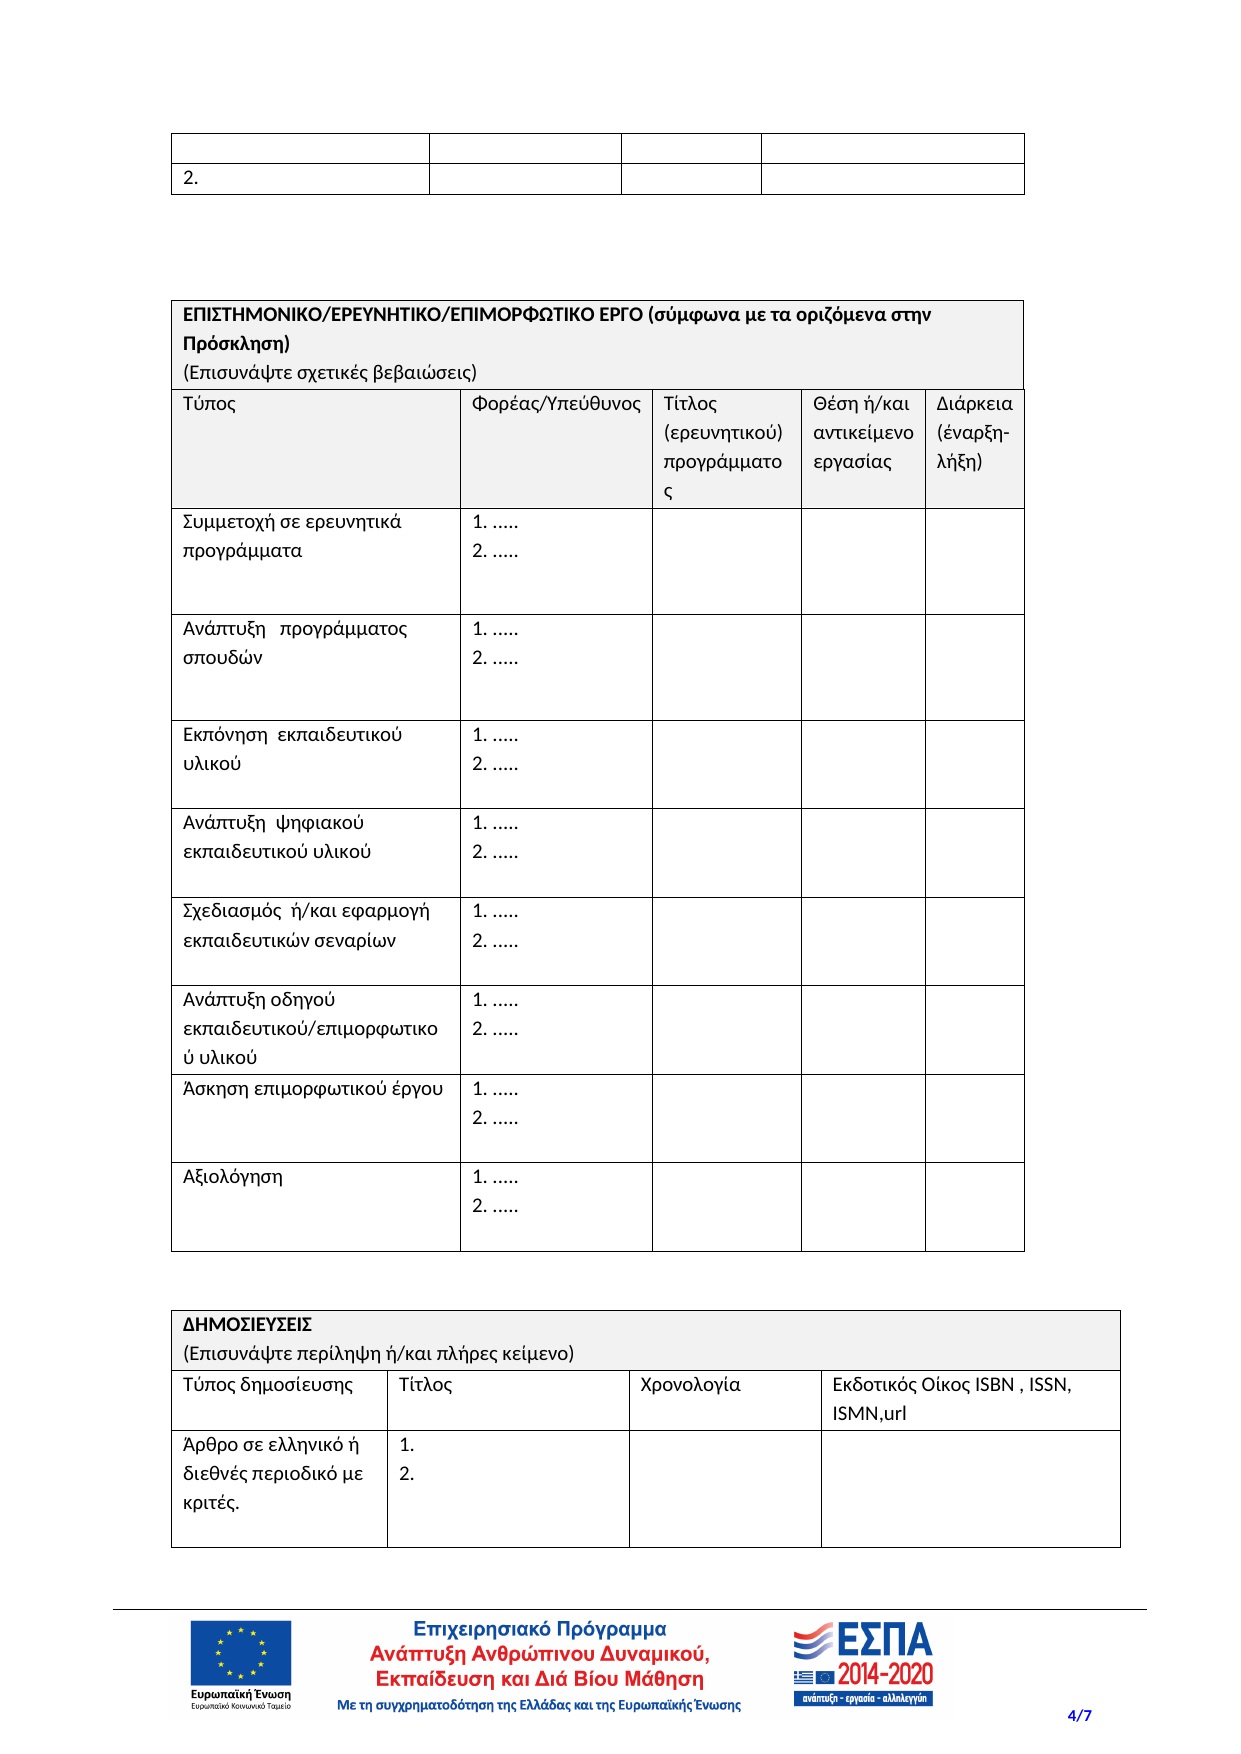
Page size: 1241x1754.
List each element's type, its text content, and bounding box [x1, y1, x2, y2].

table_cell [622, 164, 761, 194]
table_cell [653, 809, 801, 897]
table_cell [802, 898, 925, 985]
table_cell [802, 986, 925, 1074]
table_cell 1. ..... 2. ..... [461, 809, 652, 897]
table_cell [802, 509, 925, 614]
table_cell [802, 809, 925, 897]
table_cell 1. ..... 2. ..... [461, 721, 652, 808]
table_cell Ανάπτυξη προγράμματος σπουδών [172, 615, 460, 720]
table_cell 1. ..... 2. ..... [461, 1163, 652, 1251]
table_cell Ανάπτυξη οδηγού εκπαιδευτικού/επιμορφωτικού υλικού [172, 986, 460, 1074]
table_cell [802, 1163, 925, 1251]
table_cell Σχεδιασμός ή/και εφαρμογή εκπαιδευτικών σεναρίων [172, 898, 460, 985]
table_cell Τύπος [172, 390, 460, 507]
table_cell 1. [172, 134, 429, 163]
table_cell [926, 898, 1024, 985]
table_cell Εκδοτικός Οίκος ISBN , ISSN, ISMN,url [822, 1371, 1120, 1430]
table_cell [802, 1075, 925, 1162]
table_cell [926, 721, 1024, 808]
table_cell Τίτλος [388, 1371, 629, 1430]
table_cell [653, 721, 801, 808]
table_cell Άσκηση επιμορφωτικού έργου [172, 1075, 460, 1162]
table_cell Ανάπτυξη ψηφιακού εκπαιδευτικού υλικού [172, 809, 460, 897]
table_cell [653, 986, 801, 1074]
table_cell [802, 615, 925, 720]
table_cell [926, 509, 1024, 614]
table_cell Τύπος δημοσίευσης [172, 1371, 387, 1430]
table_cell [926, 809, 1024, 897]
table_cell [653, 509, 801, 614]
table_cell 1. ..... 2. ..... [461, 615, 652, 720]
table_cell [926, 986, 1024, 1074]
table_cell [926, 1163, 1024, 1251]
table_cell Άρθρο σε ελληνικό ή διεθνές περιοδικό με κριτές. [172, 1431, 387, 1547]
table_cell [926, 1075, 1024, 1162]
table_cell 2. [172, 164, 429, 194]
table_cell Συμμετοχή σε ερευνητικά προγράμματα [172, 509, 460, 614]
table_cell 1. 2. [388, 1431, 629, 1547]
table_cell Αξιολόγηση [172, 1163, 460, 1251]
table_cell [430, 164, 621, 194]
table_cell [653, 615, 801, 720]
picture [167, 1612, 955, 1721]
table_cell [802, 721, 925, 808]
table_cell Χρονολογία [630, 1371, 821, 1430]
table_cell [653, 1163, 801, 1251]
table_cell 1. ..... 2. ..... [461, 509, 652, 614]
table_cell Φορέας/Υπεύθυνος [461, 390, 652, 507]
table_cell Εκπόνηση εκπαιδευτικού υλικού [172, 721, 460, 808]
table_cell [762, 134, 1024, 163]
table_cell 1. ..... 2. ..... [461, 986, 652, 1074]
table_cell [630, 1431, 821, 1547]
table_cell [653, 1075, 801, 1162]
table_cell [622, 134, 761, 163]
table_cell [762, 164, 1024, 194]
table_cell [430, 134, 621, 163]
table_cell [653, 898, 801, 985]
table_cell 1. ..... 2. ..... [461, 898, 652, 985]
table_cell [926, 615, 1024, 720]
table_header ΕΠΙΣΤΗΜΟΝΙΚΟ/ΕΡΕΥΝΗΤΙΚΟ/ΕΠΙΜΟΡΦΩΤΙΚΟ ΕΡΓΟ (σύμφωνα με τα οριζόμενα στην Πρόσκληση) (Επισυνάψτε σχετικές βεβαιώσεις) [172, 301, 1023, 389]
table_cell Θέση ή/και αντικείμενο εργασίας [802, 390, 925, 507]
table_cell Τίτλος (ερευνητικού) προγράμματος [653, 390, 801, 507]
table_cell 1. ..... 2. ..... [461, 1075, 652, 1162]
table_cell [822, 1431, 1120, 1547]
table_cell Διάρκεια (έναρξη-λήξη) [926, 390, 1024, 507]
table_header ΔΗΜΟΣΙΕΥΣΕΙΣ (Επισυνάψτε περίληψη ή/και πλήρες κείμενο) [172, 1311, 1120, 1370]
